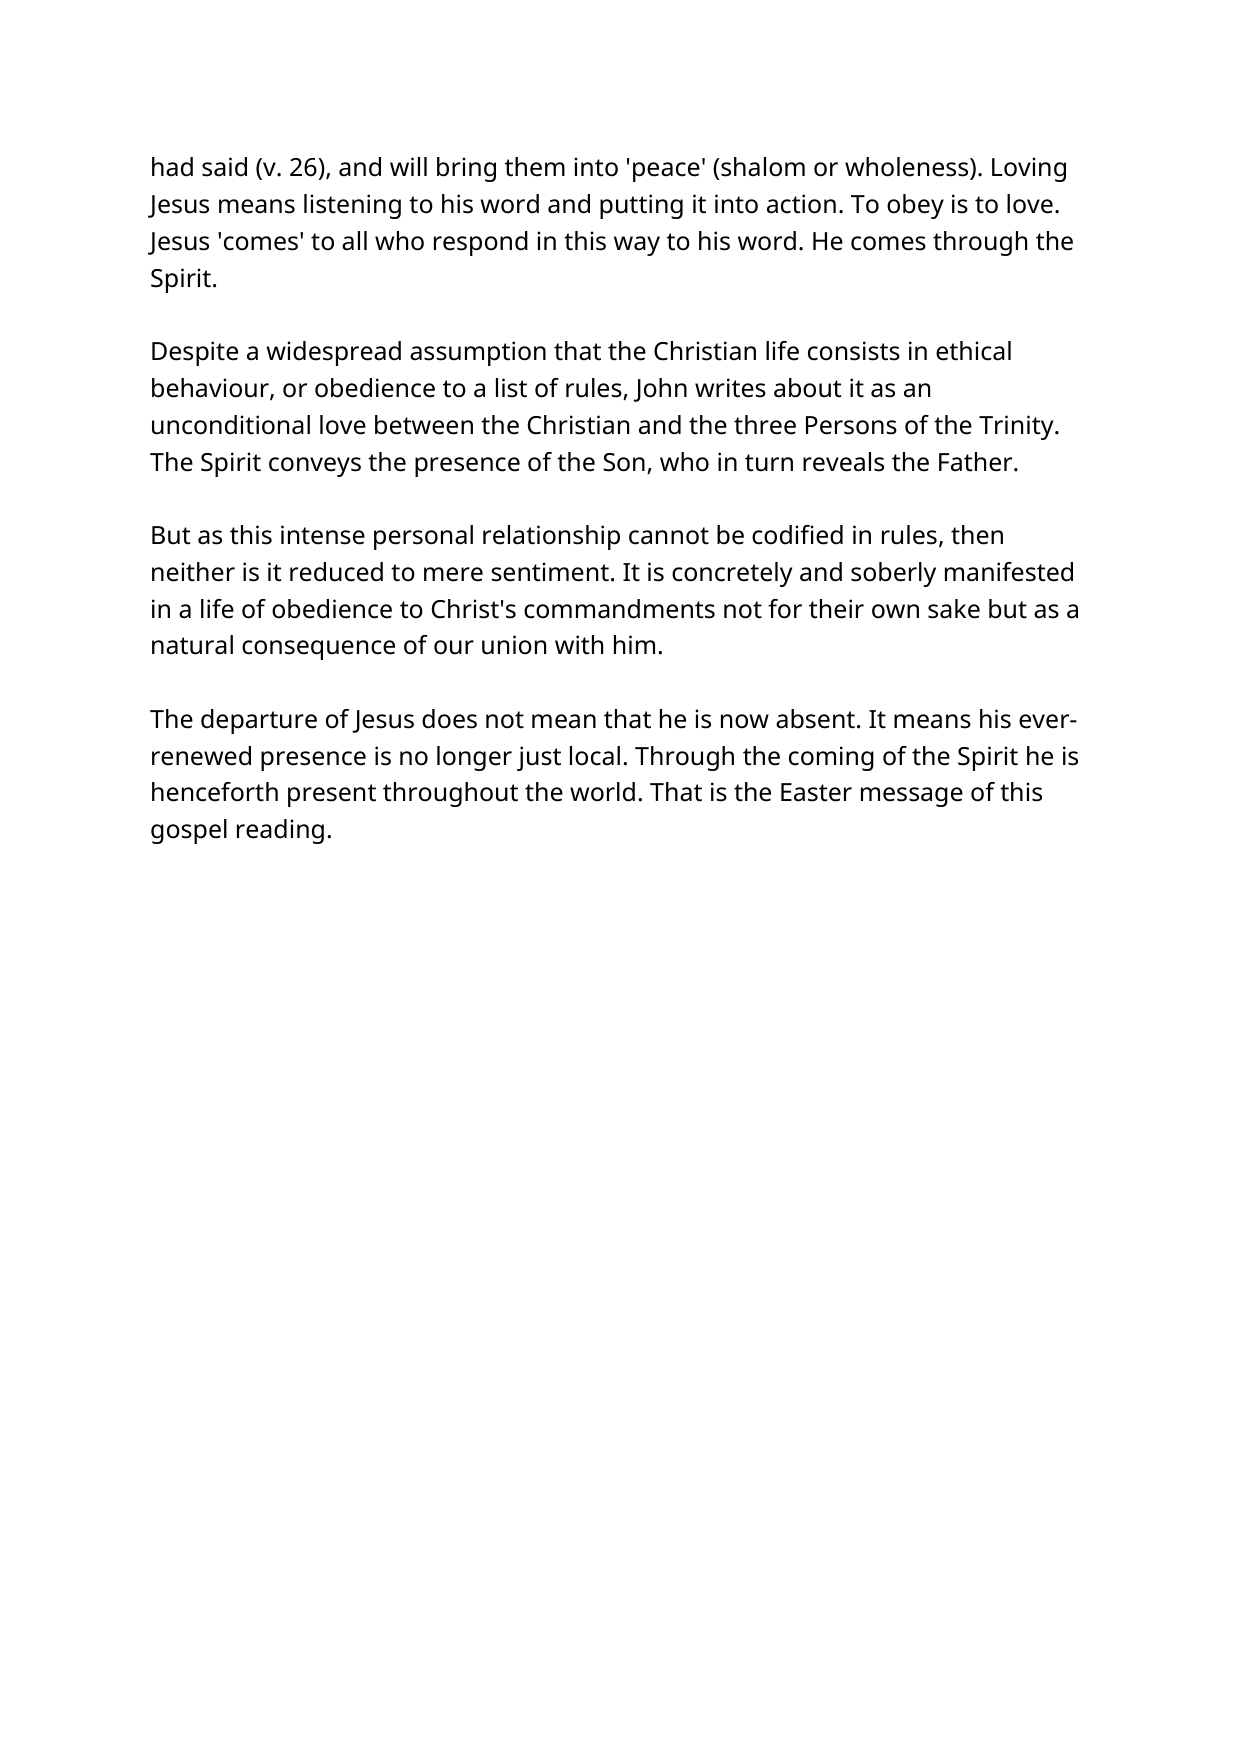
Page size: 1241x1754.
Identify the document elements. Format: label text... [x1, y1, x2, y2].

text But as this intense personal relationship cannot be codified in rules, then neither is it reduced to mere sentiment. It is concretely and soberly manifested in a life of obedience to Christ's commandments not for their own sake but as a natural consequence of our union with him. [150, 518, 1090, 662]
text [150, 150, 1090, 294]
text Despite a widespread assumption that the Christian life consists in ethical behaviour, or obedience to a list of rules, John writes about it as an unconditional love between the Christian and the three Persons of the Trinity. The Spirit conveys the presence of the Son, who in turn reveals the Father. [150, 334, 1090, 478]
text The departure of Jesus does not mean that he is now absent. It means his ever-renewed presence is no longer just local. Through the coming of the Spirit he is henceforth present throughout the world. That is the Easter message of this gospel reading. [150, 702, 1090, 846]
